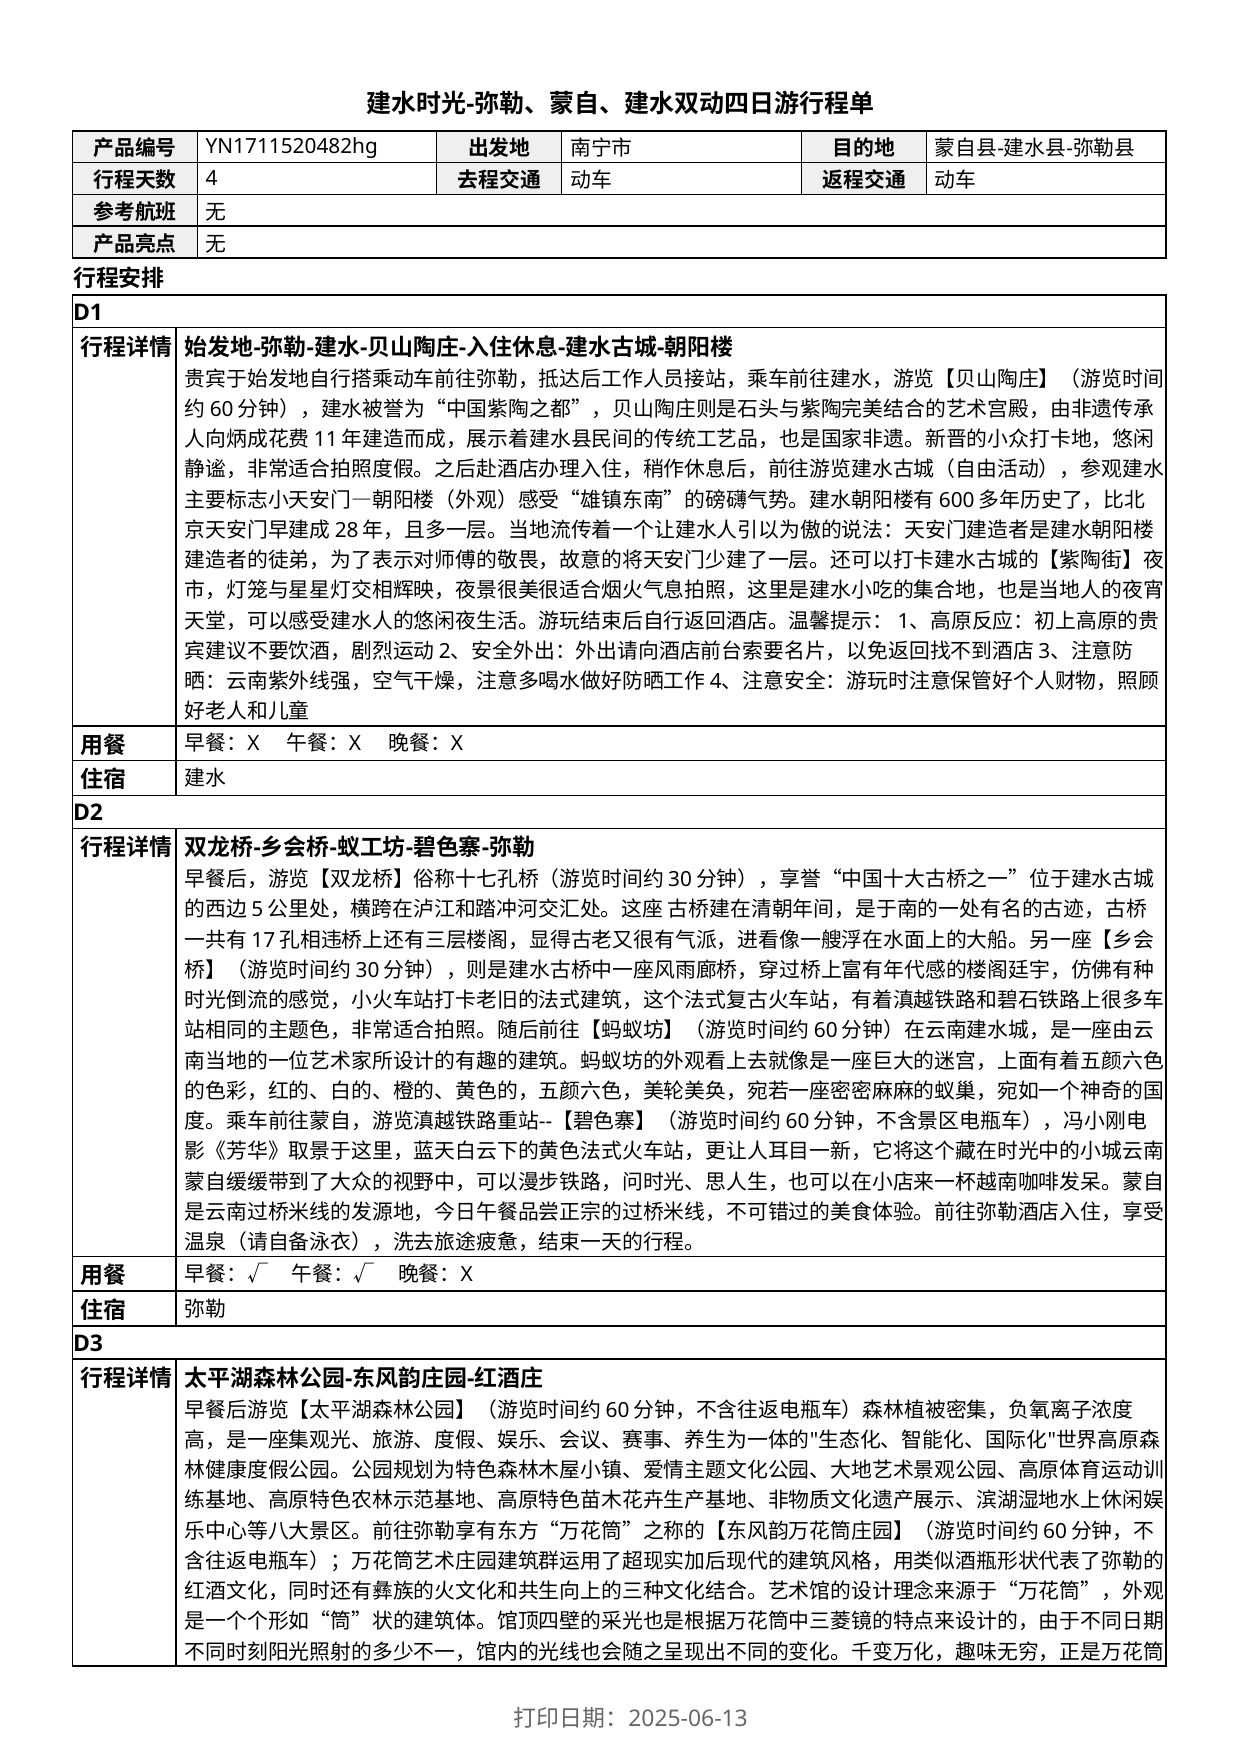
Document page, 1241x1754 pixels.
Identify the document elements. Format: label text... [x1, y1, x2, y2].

table_cell 动车 [562, 163, 801, 194]
table_cell D3 [73, 1327, 1165, 1358]
table_header 产品编号 [73, 132, 197, 162]
table_cell 返程交通 [802, 163, 926, 194]
table_cell 用餐 [73, 1257, 175, 1290]
table_cell D2 [73, 796, 1165, 827]
text 行程安排 [73, 260, 1167, 293]
table_cell 去程交通 [437, 163, 561, 194]
table_cell 住宿 [73, 761, 175, 794]
table_cell 动车 [927, 163, 1165, 194]
table_cell 行程天数 [73, 163, 197, 194]
table_cell 始发地-弥勒-建水-贝山陶庄-入住休息-建水古城-朝阳楼 贵宾于始发地自行搭乘动车前往弥勒，抵达后工作人员接站，乘车前往建水，游览【贝山陶庄】（游览时间约60分钟），建水被誉为“中国紫陶之都”，贝山陶庄则是石头与紫陶完美结合的艺术宫殿，由非遗传承人向炳成花费11年建造而成，展示着建水县民间的传统工艺品，也是国家非遗。新晋的小众打卡地，悠闲静谧，非常适合拍照度假。 [177, 328, 1165, 725]
table_cell 双龙桥-乡会桥-蚁工坊-碧色寨-弥勒 早餐后，游览【双龙桥】俗称十七孔桥（游览时间约30分钟），享誉“中国十大古桥之一”位于建水古城的西边5公里处，横跨在泸江和踏冲河交汇处。这座 古桥建在清朝年间，是于南的一处有名的古迹，古桥一共有17孔相违桥上还有三层楼阁，显得古老又很有气派，进看像一艘浮在水面上的大船。另一座【乡会桥】（游览时间约30分钟），则是建水古桥中一座风雨廊桥，穿过桥上富有年代感的楼阁廷宇，仿佛有种时光倒流的感觉，小火车站打卡老旧的法式建筑，这个法式复古火车站，有着滇越铁路和碧石铁路上很多车站相同的主题色，非常适合拍照。随后前往【蚂蚁坊】（游览时间约60分钟）在云南建水城，是一座由云南当地的一位艺术家所设计的有趣的建筑。蚂蚁坊的外观看上去就像是一座巨大的迷宫，上面有着五颜六色的色彩，红的、白的、橙的、黄色的，五颜六色，美轮美奂，宛若一座密密麻麻的蚁巢，宛如一个神奇的国度。 [177, 829, 1165, 1256]
table_cell 行程详情 [73, 829, 175, 1256]
table_cell 用餐 [73, 727, 175, 760]
table_header YN1711520482hg [198, 132, 436, 162]
table_cell 行程详情 [73, 1360, 175, 1665]
table_header 蒙自县-建水县-弥勒县 [927, 132, 1165, 162]
table_cell 建水 [177, 761, 1165, 794]
table_cell 无 [198, 195, 1165, 225]
table_cell 无 [198, 227, 1165, 257]
table_cell 4 [198, 163, 436, 194]
table_cell 产品亮点 [73, 227, 197, 257]
table_cell 参考航班 [73, 195, 197, 225]
table_header 出发地 [437, 132, 561, 162]
table_cell 早餐：X 午餐：X 晚餐：X [177, 727, 1165, 760]
table_header 南宁市 [562, 132, 801, 162]
table_cell 行程详情 [73, 328, 175, 725]
table_header D1 [73, 296, 1165, 327]
table_header 目的地 [802, 132, 926, 162]
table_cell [177, 1360, 1165, 1665]
table_cell 住宿 [73, 1292, 175, 1325]
table_cell 弥勒 [177, 1292, 1165, 1325]
table_cell 早餐：√ 午餐：√ 晚餐：X [177, 1257, 1165, 1290]
text 建水时光-弥勒、蒙自、建水双动四日游行程单 [73, 83, 1167, 119]
